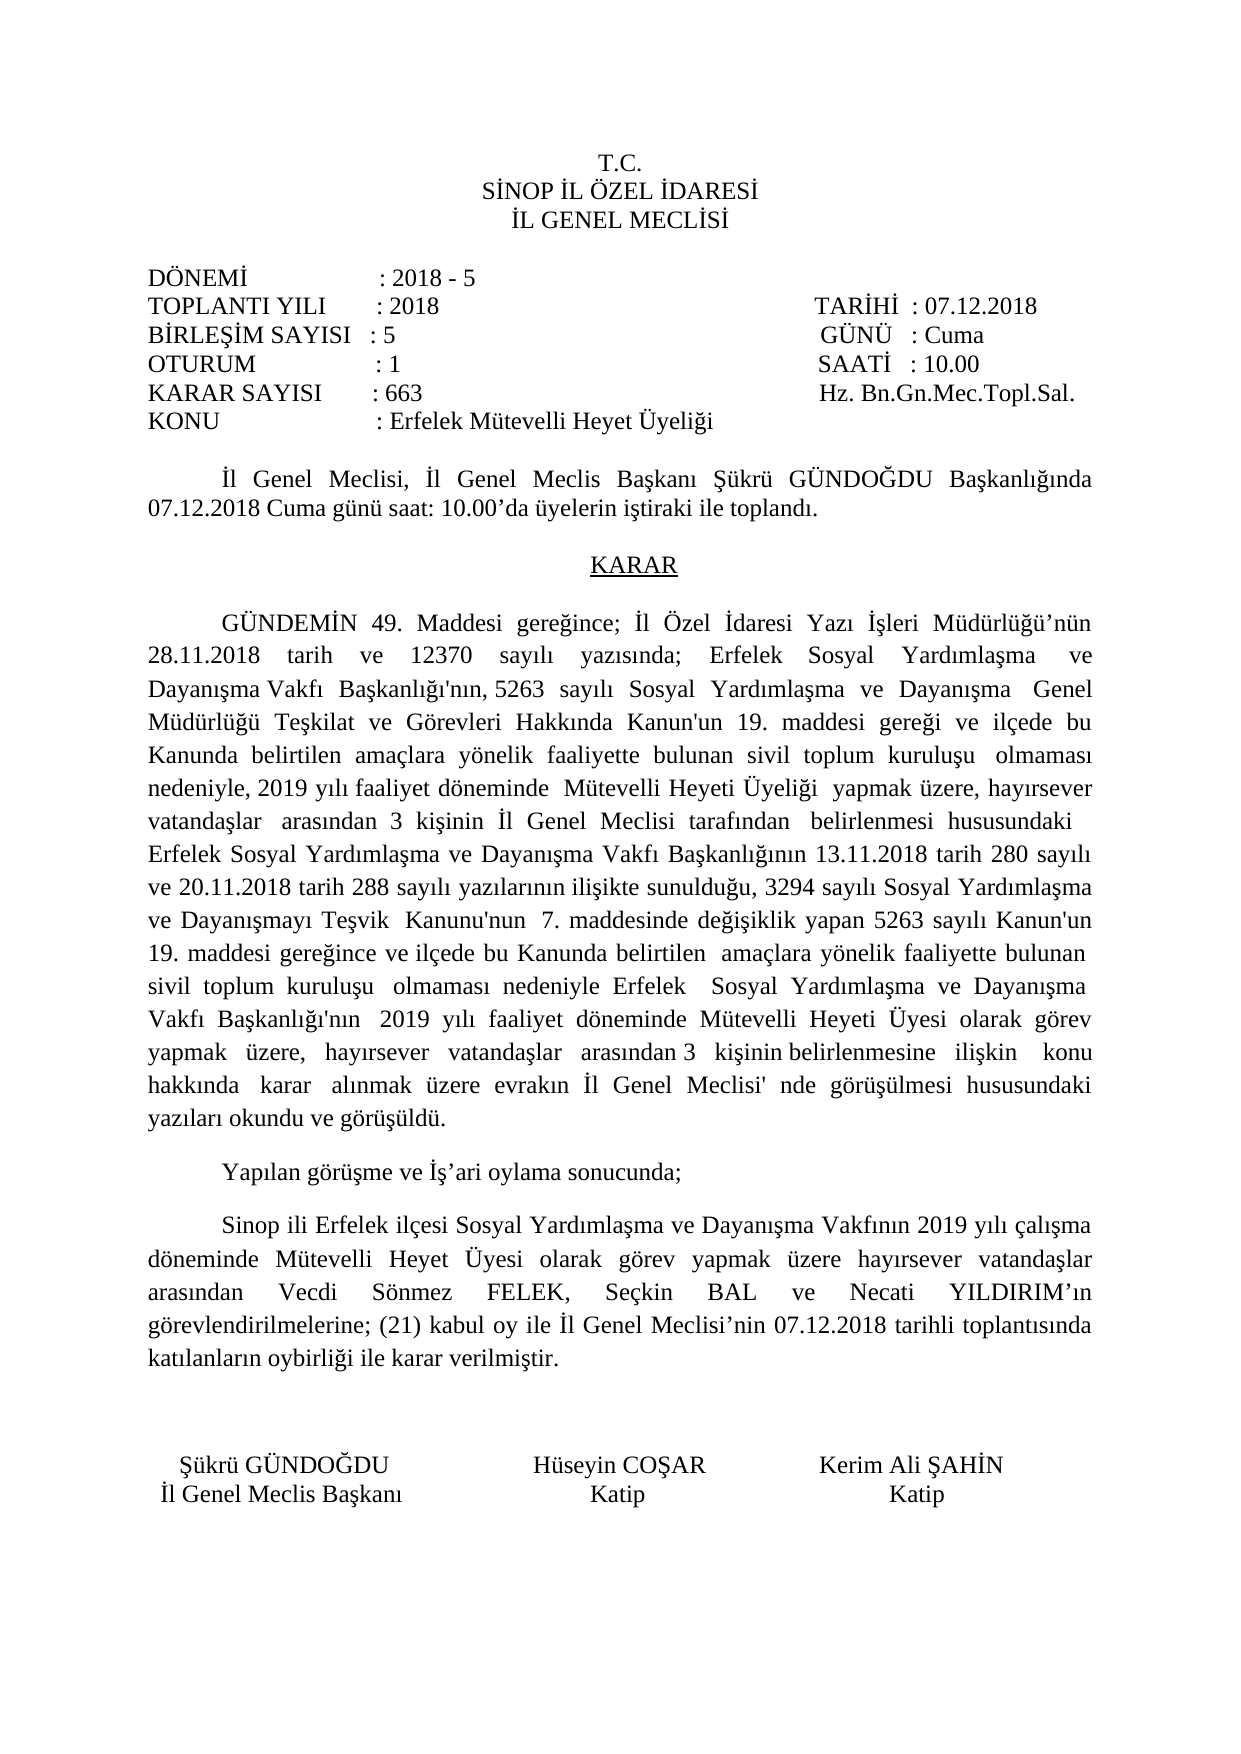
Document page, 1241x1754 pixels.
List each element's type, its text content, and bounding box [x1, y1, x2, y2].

text TOPLANTI YILI : 2018 TARİHİ : 07.12.2018 [148, 291, 1093, 320]
text BİRLEŞİM SAYISI : 5 GÜNÜ : Cuma [148, 320, 1093, 349]
text İl Genel Meclisi, İl Genel Meclis Başkanı Şükrü GÜNDOĞDU Başkanlığında 07.12.2018 Cuma günü saat: 10.00’da üyelerin iştiraki ile toplandı. [148, 464, 1093, 521]
text KARAR [516, 550, 1093, 579]
text Yapılan görüşme ve İş’ari oylama sonucunda; [148, 1157, 1093, 1186]
text OTURUM : 1 SAATİ : 10.00 [148, 349, 1093, 378]
text SİNOP İL ÖZEL İDARESİ [148, 176, 1093, 205]
text İl Genel Meclis Başkanı Katip Katip [148, 1479, 1093, 1508]
text T.C. [148, 148, 1093, 176]
text DÖNEMİ : 2018 - 5 [148, 263, 1093, 291]
text Şükrü GÜNDOĞDU Hüseyin COŞAR Kerim Ali ŞAHİN [148, 1450, 1093, 1479]
text Sinop ili Erfelek ilçesi Sosyal Yardımlaşma ve Dayanışma Vakfının 2019 yılı çalışma döneminde Mütevelli Heyet Üyesi olarak görev yapmak üzere hayırsever vatandaşlar arasından Vecdi Sönmez FELEK, Seçkin BAL ve Necati YILDIRIM’ın görevlendirilmelerine; (21) kabul oy ile İl Genel Meclisi’nin 07.12.2018 tarihli toplantısında katılanların oybirliği ile karar verilmiştir. [148, 1211, 1093, 1371]
text KARAR SAYISI : 663 Hz. Bn.Gn.Mec.Topl.Sal. [148, 378, 1093, 406]
text GÜNDEMİN 49. Maddesi gereğince; İl Özel İdaresi Yazı İşleri Müdürlüğü’nün 28.11.2018 tarih ve 12370 sayılı yazısında; Erfelek Sosyal Yardımlaşma ve Dayanışma Vakfı Başkanlığı'nın, 5263 sayılı Sosyal Yardımlaşma ve Dayanışma Genel Müdürlüğü Teşkilat ve Görevleri Hakkında Kanun'un 19. maddesi gereği ve ilçede bu Kanunda belirtilen amaçlara yönelik faaliyette bulunan sivil toplum kuruluşu olmaması nedeniyle, 2019 yılı faaliyet döneminde Mütevelli Heyeti Üyeliği yapmak üzere, hayırsever vatandaşlar arasından 3 kişinin İl Genel Meclisi tarafından belirlenmesi hususundaki Erfelek Sosyal Yardımlaşma ve Dayanışma Vakfı Başkanlığının 13.11.2018 tarih 280 sayılı ve 20.11.2018 tarih 288 sayılı yazılarının ilişikte sunulduğu, 3294 sayılı Sosyal Yardımlaşma ve Dayanışmayı Teşvik Kanunu'nun 7. maddesinde değişiklik yapan 5263 sayılı Kanun'un 19. maddesi gereğince ve ilçede bu Kanunda belirtilen amaçlara yönelik faaliyette bulunan sivil toplum kuruluşu olmaması nedeniyle Erfelek Sosyal Yardımlaşma ve Dayanışma Vakfı Başkanlığı'nın 2019 yılı faaliyet döneminde Mütevelli Heyeti Üyesi olarak görev yapmak üzere, hayırsever vatandaşlar arasından 3 kişinin belirlenmesine ilişkin konu hakkında karar alınmak üzere evrakın İl Genel Meclisi' nde görüşülmesi hususundaki yazıları okundu ve görüşüldü. [148, 608, 1093, 1132]
text KONU : Erfelek Mütevelli Heyet Üyeliği [148, 406, 1093, 435]
text İL GENEL MECLİSİ [148, 205, 1093, 234]
